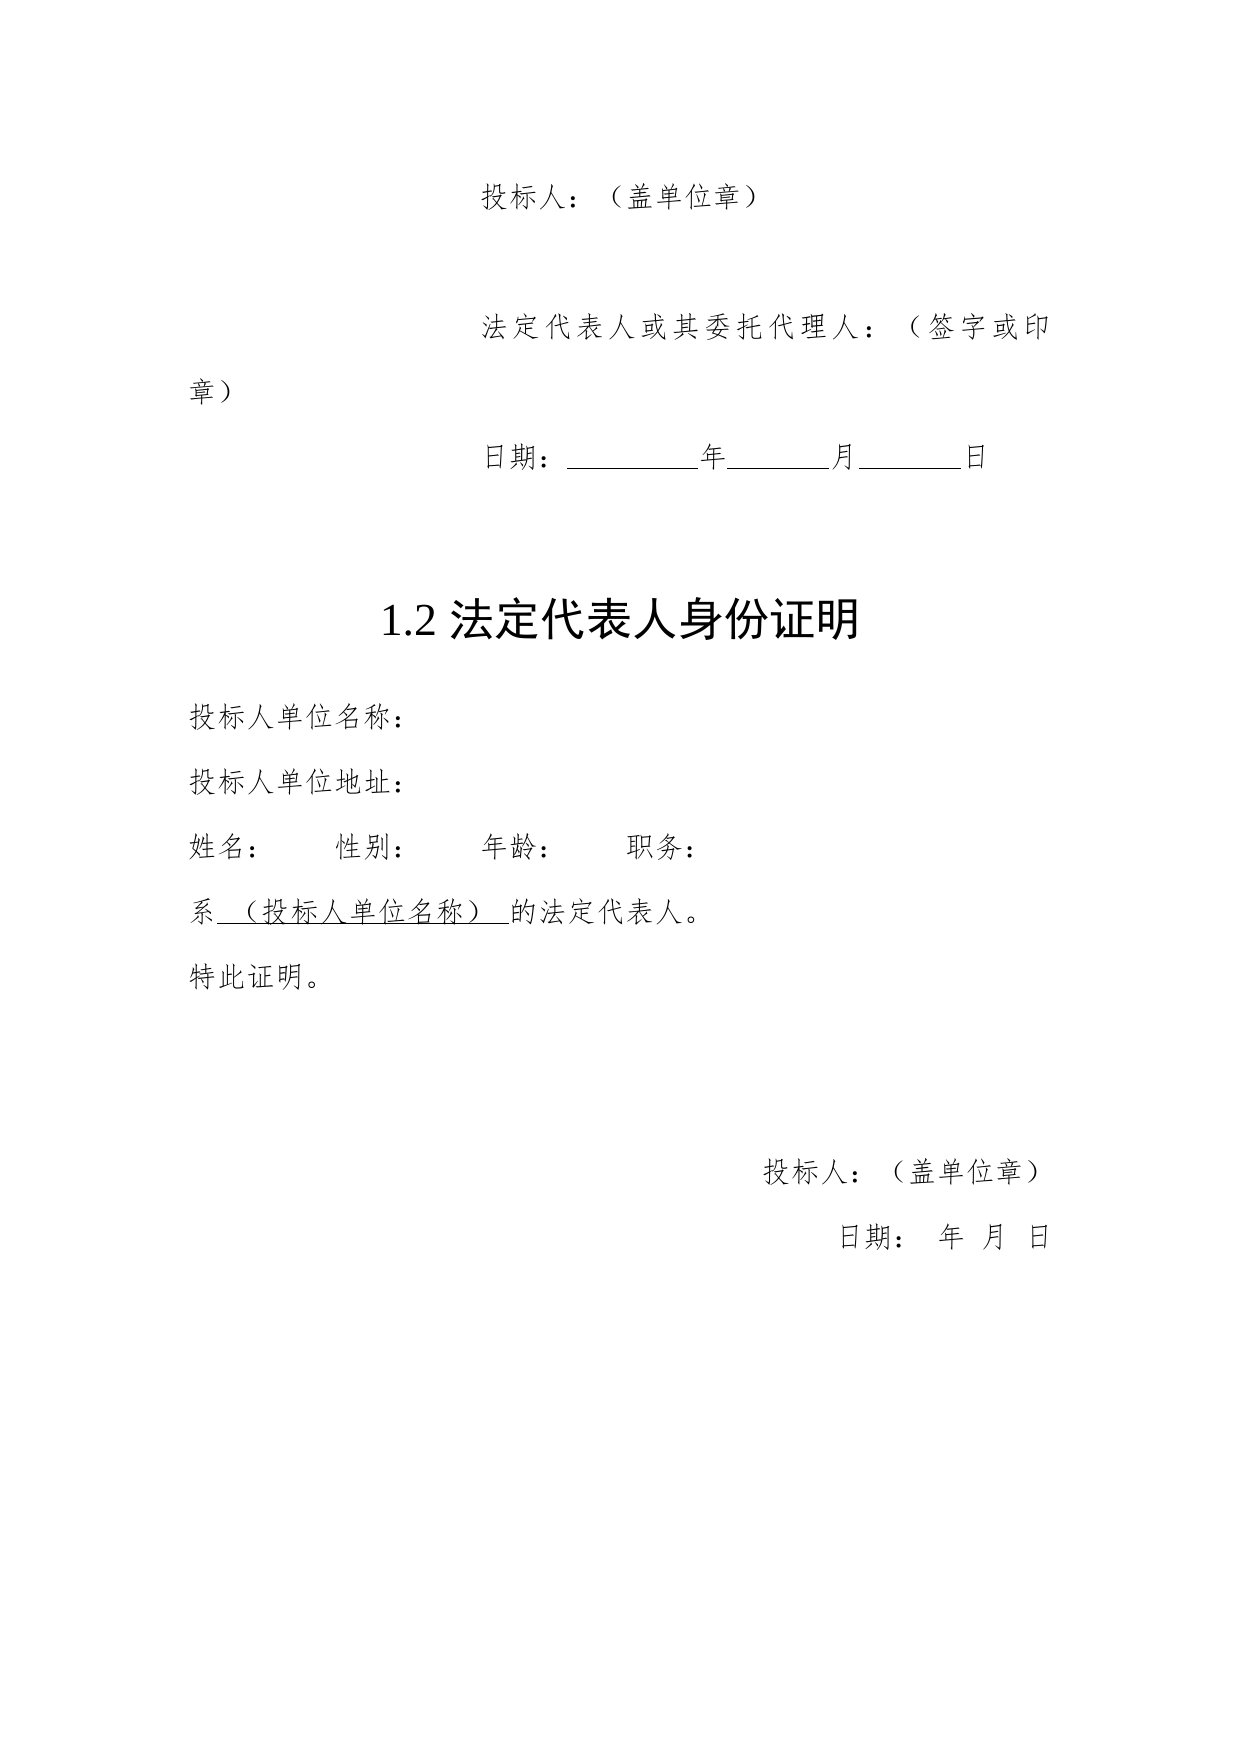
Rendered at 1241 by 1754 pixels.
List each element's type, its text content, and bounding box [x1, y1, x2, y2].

text 投标人：（盖单位章） [187, 162, 1053, 227]
text 特此证明。 [187, 942, 1053, 1007]
text 投标人：（盖单位章） [187, 1137, 1053, 1202]
text 姓名： 性别： 年龄： 职务： [187, 812, 1053, 877]
text 法定代表人或其委托代理人：（签字或印章） [187, 292, 1053, 422]
text 1.2 法定代表人身份证明 [187, 584, 1053, 649]
text 日期： 年 月 日 [187, 1202, 1053, 1267]
text 投标人单位名称： [187, 682, 1053, 747]
text 投标人单位地址： [187, 747, 1053, 812]
text 系 （投标人单位名称） 的法定代表人。 [187, 877, 1053, 942]
text 日期： 年 月 日 [187, 422, 1053, 487]
